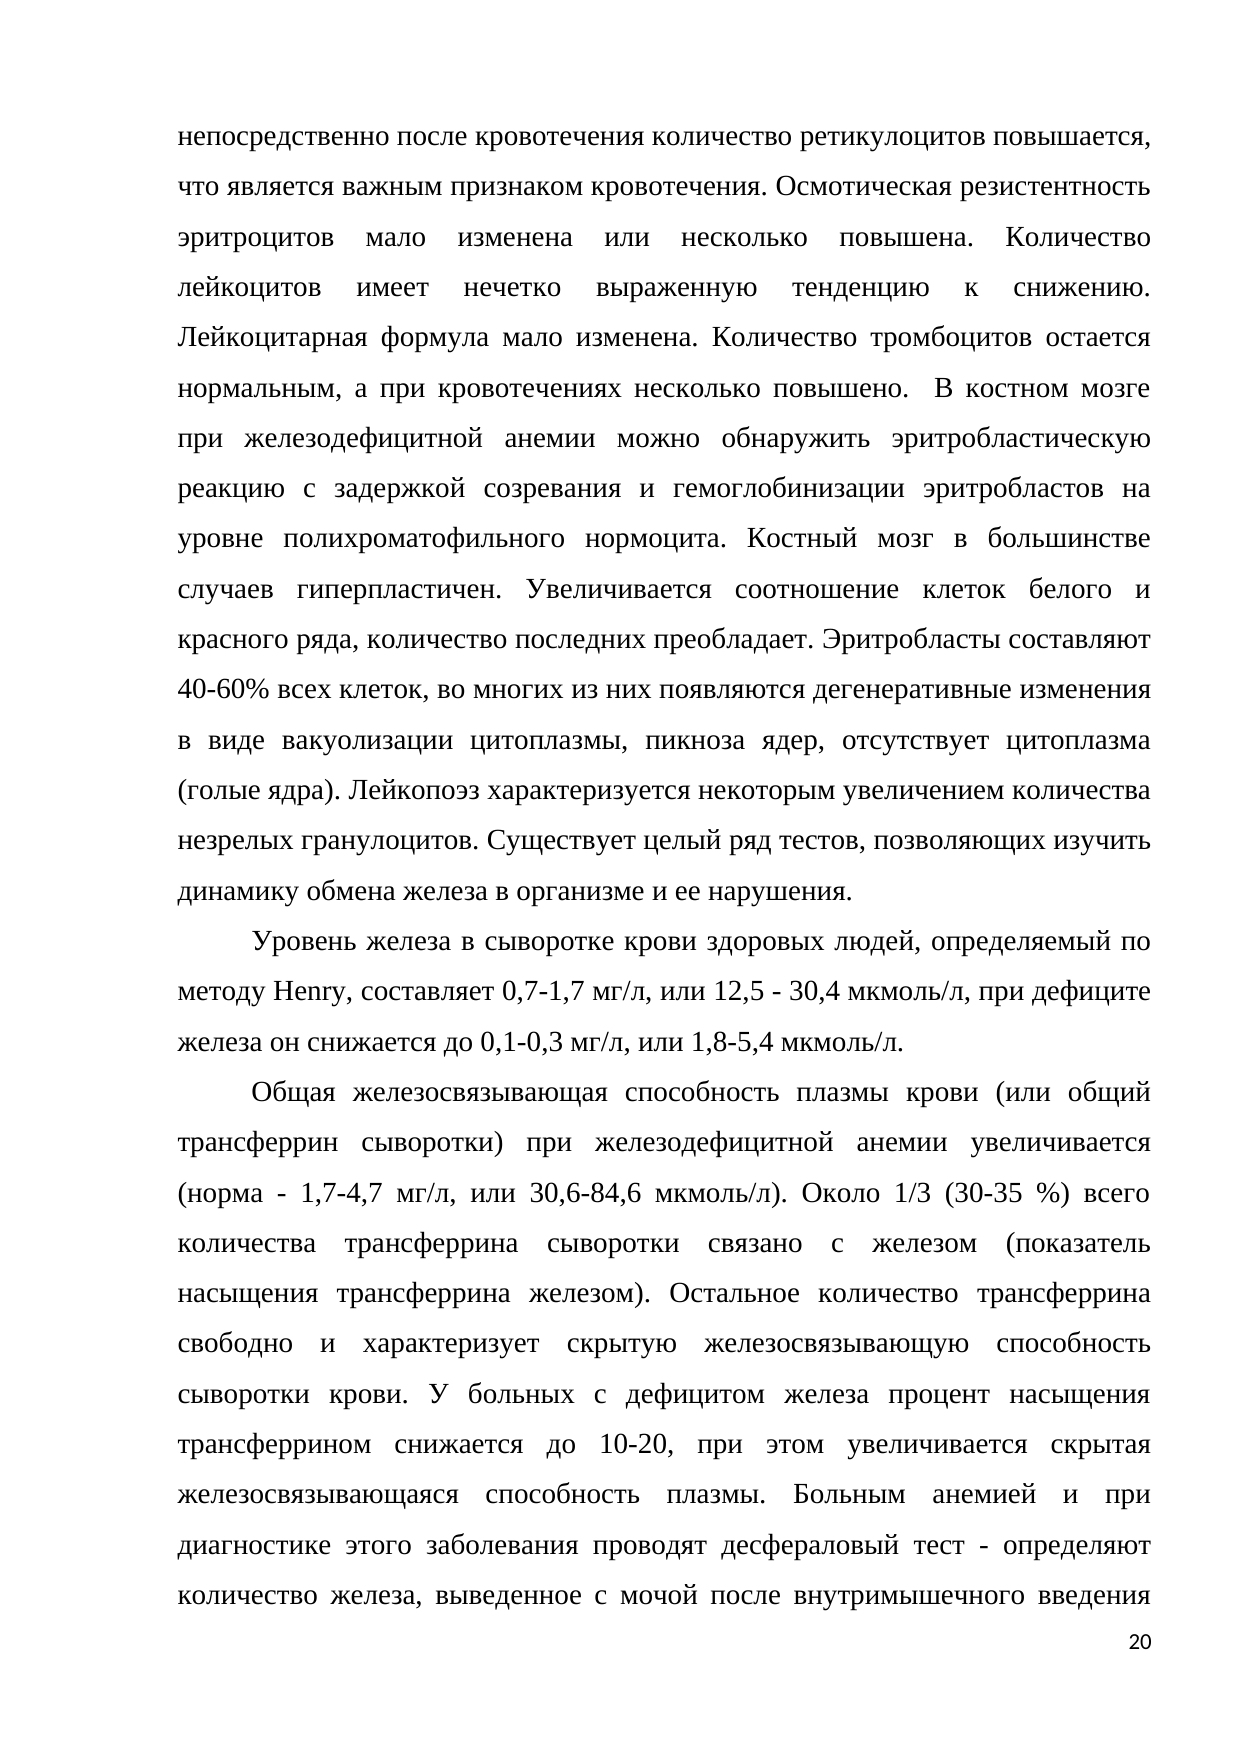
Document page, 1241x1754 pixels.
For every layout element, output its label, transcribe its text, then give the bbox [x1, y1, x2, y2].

text Уровень железа в сыворотке крови здоровых людей, определяемый по методу Henry, составляет 0,7-1,7 мг/л, или 12,5 - 30,4 мкмоль/л, при дефиците железа он снижается до 0,1-0,3 мг/л, или 1,8-5,4 мкмоль/л. [177, 923, 1152, 1057]
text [177, 118, 1152, 906]
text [177, 1074, 1152, 1611]
